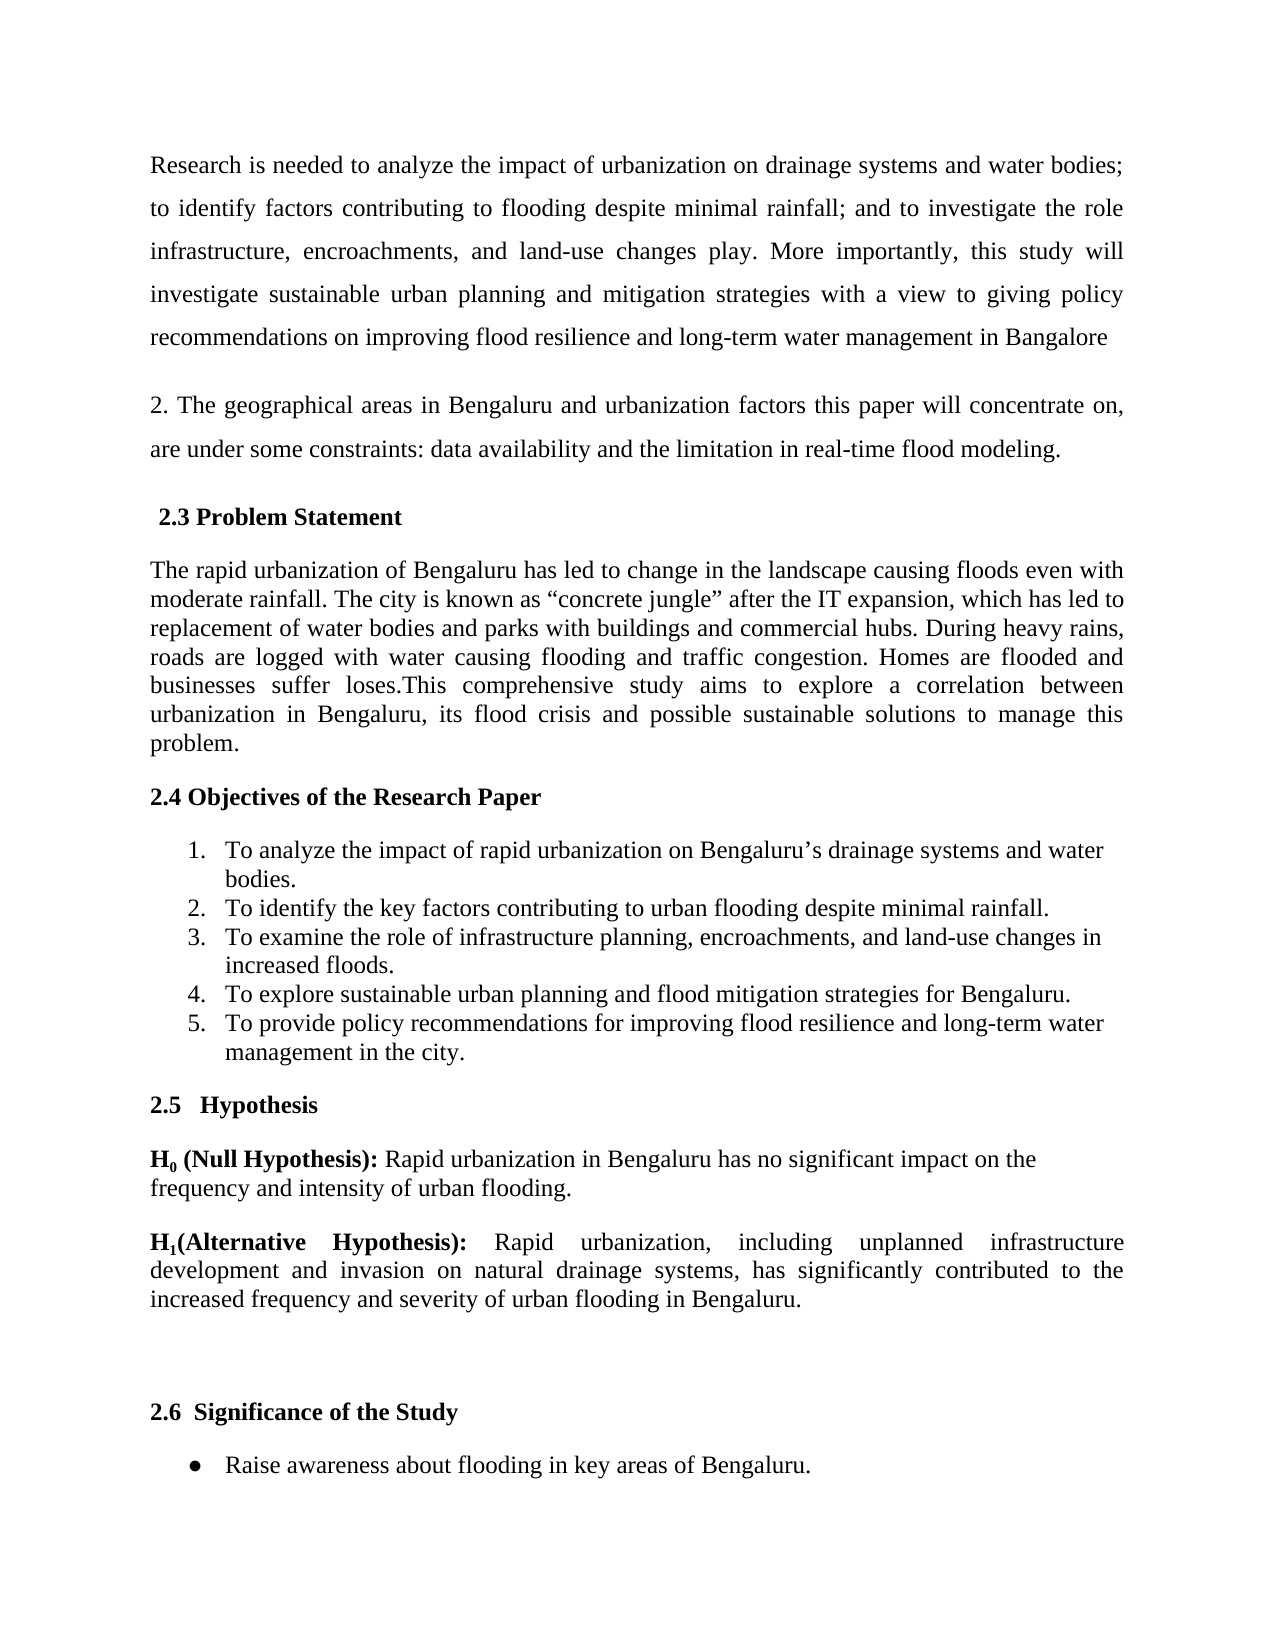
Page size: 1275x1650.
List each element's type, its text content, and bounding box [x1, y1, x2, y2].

text Research is needed to analyze the impact of urbanization on drainage systems and water bodies; to identify factors contributing to flooding despite minimal rainfall; and to investigate the role infrastructure, encroachments, and land-use changes play. More importantly, this study will investigate sustainable urban planning and mitigation strategies with a view to giving policy recommendations on improving flood resilience and long-term water management in Bangalore [150, 150, 1125, 351]
list To provide policy recommendations for improving flood resilience and long-term water management in the city. [187, 1008, 1125, 1066]
text 2. The geographical areas in Bengaluru and urbanization factors this paper will concentrate on, are under some constraints: data availability and the limitation in real-time flood modeling. [150, 391, 1125, 462]
text 2.3 Problem Statement [150, 502, 1125, 531]
text The rapid urbanization of Bengaluru has led to change in the landscape causing floods even with moderate rainfall. The city is known as “concrete jungle” after the IT expansion, which has led to replacement of water bodies and parks with buildings and commercial hubs. During heavy rains, roads are logged with water causing flooding and traffic congestion. Homes are flooded and businesses suffer loses.This comprehensive study aims to explore a correlation between urbanization in Bengaluru, its flood crisis and possible sustainable solutions to manage this problem. [150, 556, 1125, 757]
list To examine the role of infrastructure planning, encroachments, and land-use changes in increased floods. [187, 922, 1125, 979]
list To explore sustainable urban planning and flood mitigation strategies for Bengaluru. [187, 979, 1125, 1008]
list To analyze the impact of rapid urbanization on Bengaluru’s drainage systems and water bodies. [187, 836, 1125, 893]
text 2.6 Significance of the Study [150, 1397, 1125, 1425]
text 2.5 Hypothesis [150, 1091, 1125, 1119]
list Raise awareness about flooding in key areas of Bengaluru. [187, 1450, 1125, 1479]
text 2.4 Objectives of the Research Paper [150, 782, 1125, 811]
list To identify the key factors contributing to urban flooding despite minimal rainfall. [187, 893, 1125, 922]
text H₁(Alternative Hypothesis): Rapid urbanization, including unplanned infrastructure development and invasion on natural drainage systems, has significantly contributed to the increased frequency and severity of urban flooding in Bengaluru. [150, 1227, 1125, 1313]
text H₀ (Null Hypothesis): Rapid urbanization in Bengaluru has no significant impact on the frequency and intensity of urban flooding. [150, 1144, 1125, 1202]
